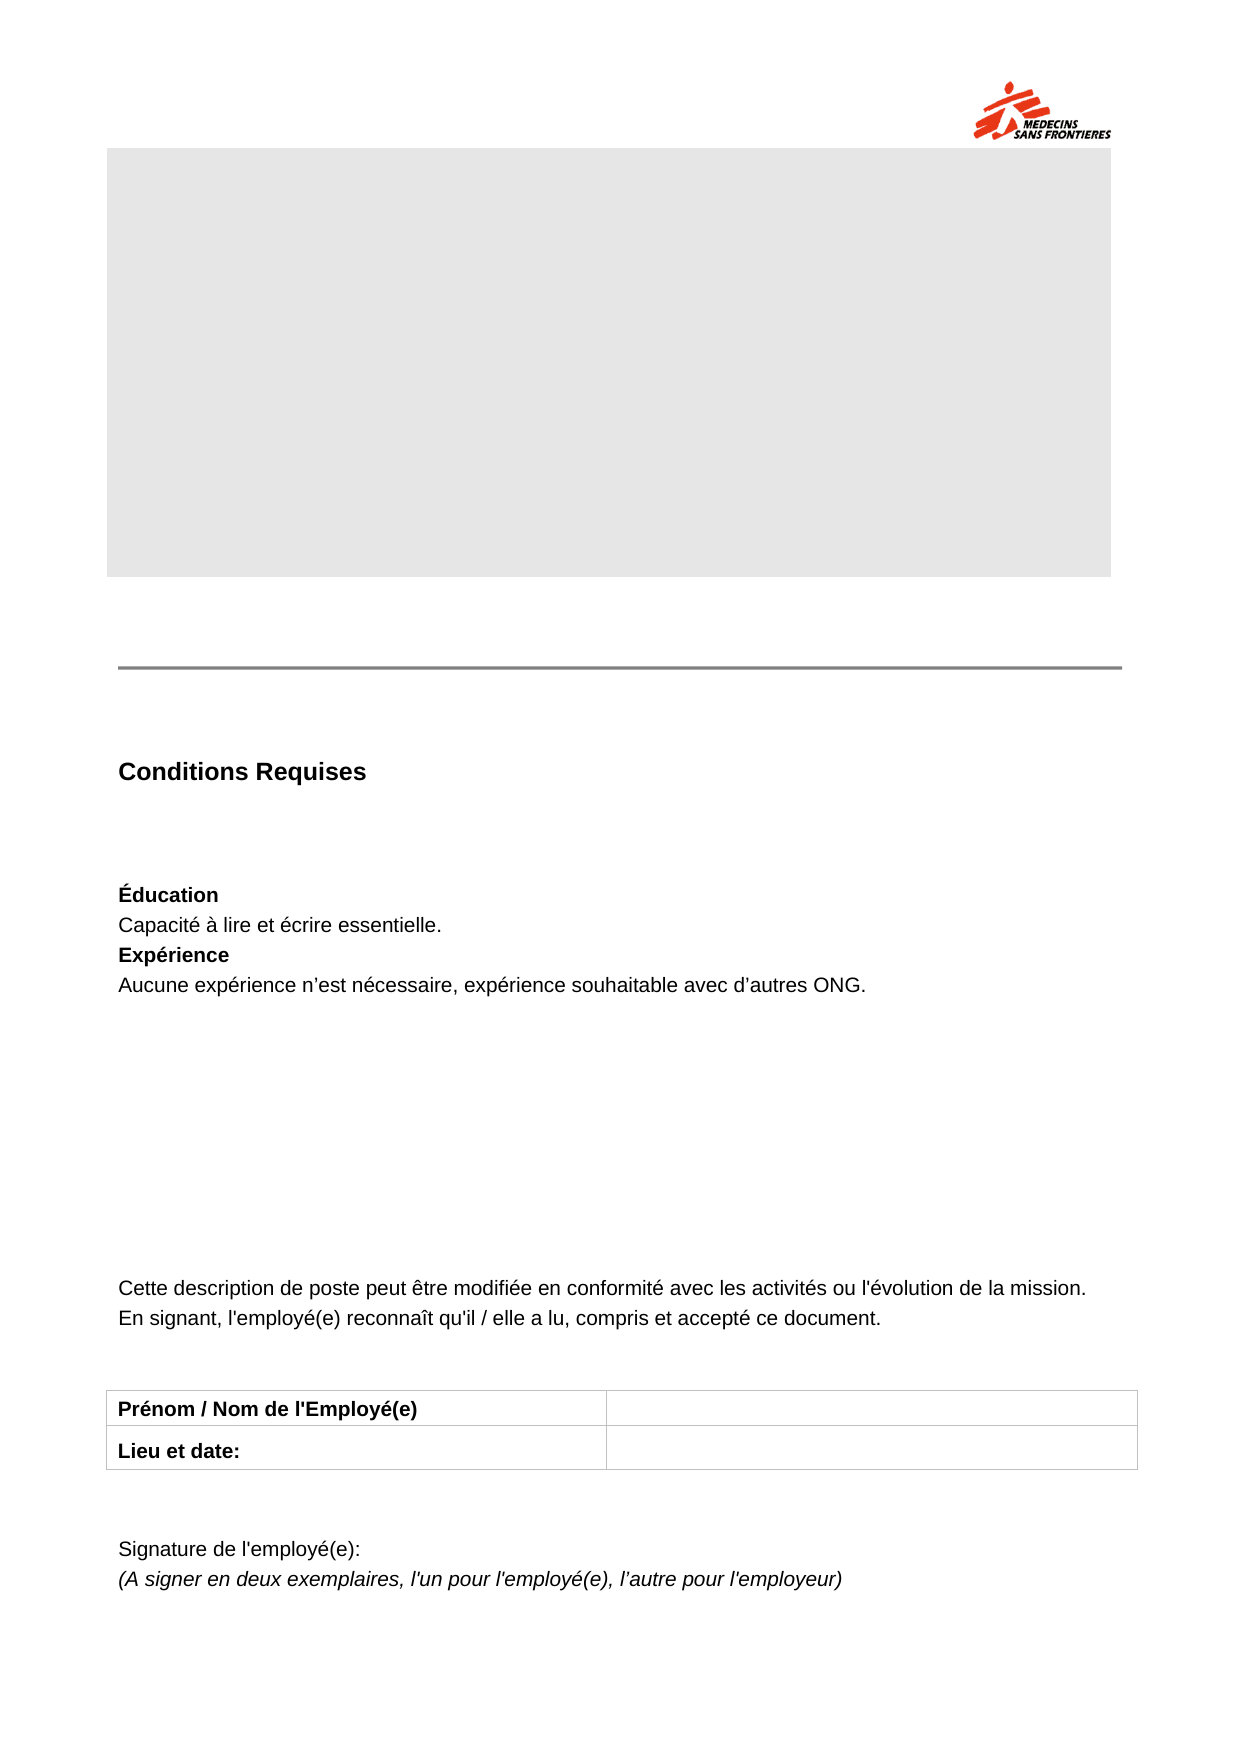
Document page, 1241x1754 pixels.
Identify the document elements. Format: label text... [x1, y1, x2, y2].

text En signant, l'employé(e) reconnaît qu'il / elle a lu, compris et accepté ce document. [118, 1306, 1122, 1329]
table_cell [107, 148, 1111, 577]
text Cette description de poste peut être modifiée en conformité avec les activités ou l'évolution de la mission. [118, 1275, 1122, 1299]
table_cell Lieu et date: [107, 1426, 606, 1469]
table_cell [607, 1426, 1137, 1469]
table_header [607, 1391, 1137, 1425]
text (A signer en deux exemplaires, l'un pour l'employé(e), l’autre pour l'employeur) [118, 1567, 1122, 1591]
table_header Prénom / Nom de l'Employé(e) [107, 1391, 606, 1425]
text Signature de l'employé(e): [118, 1536, 1122, 1560]
